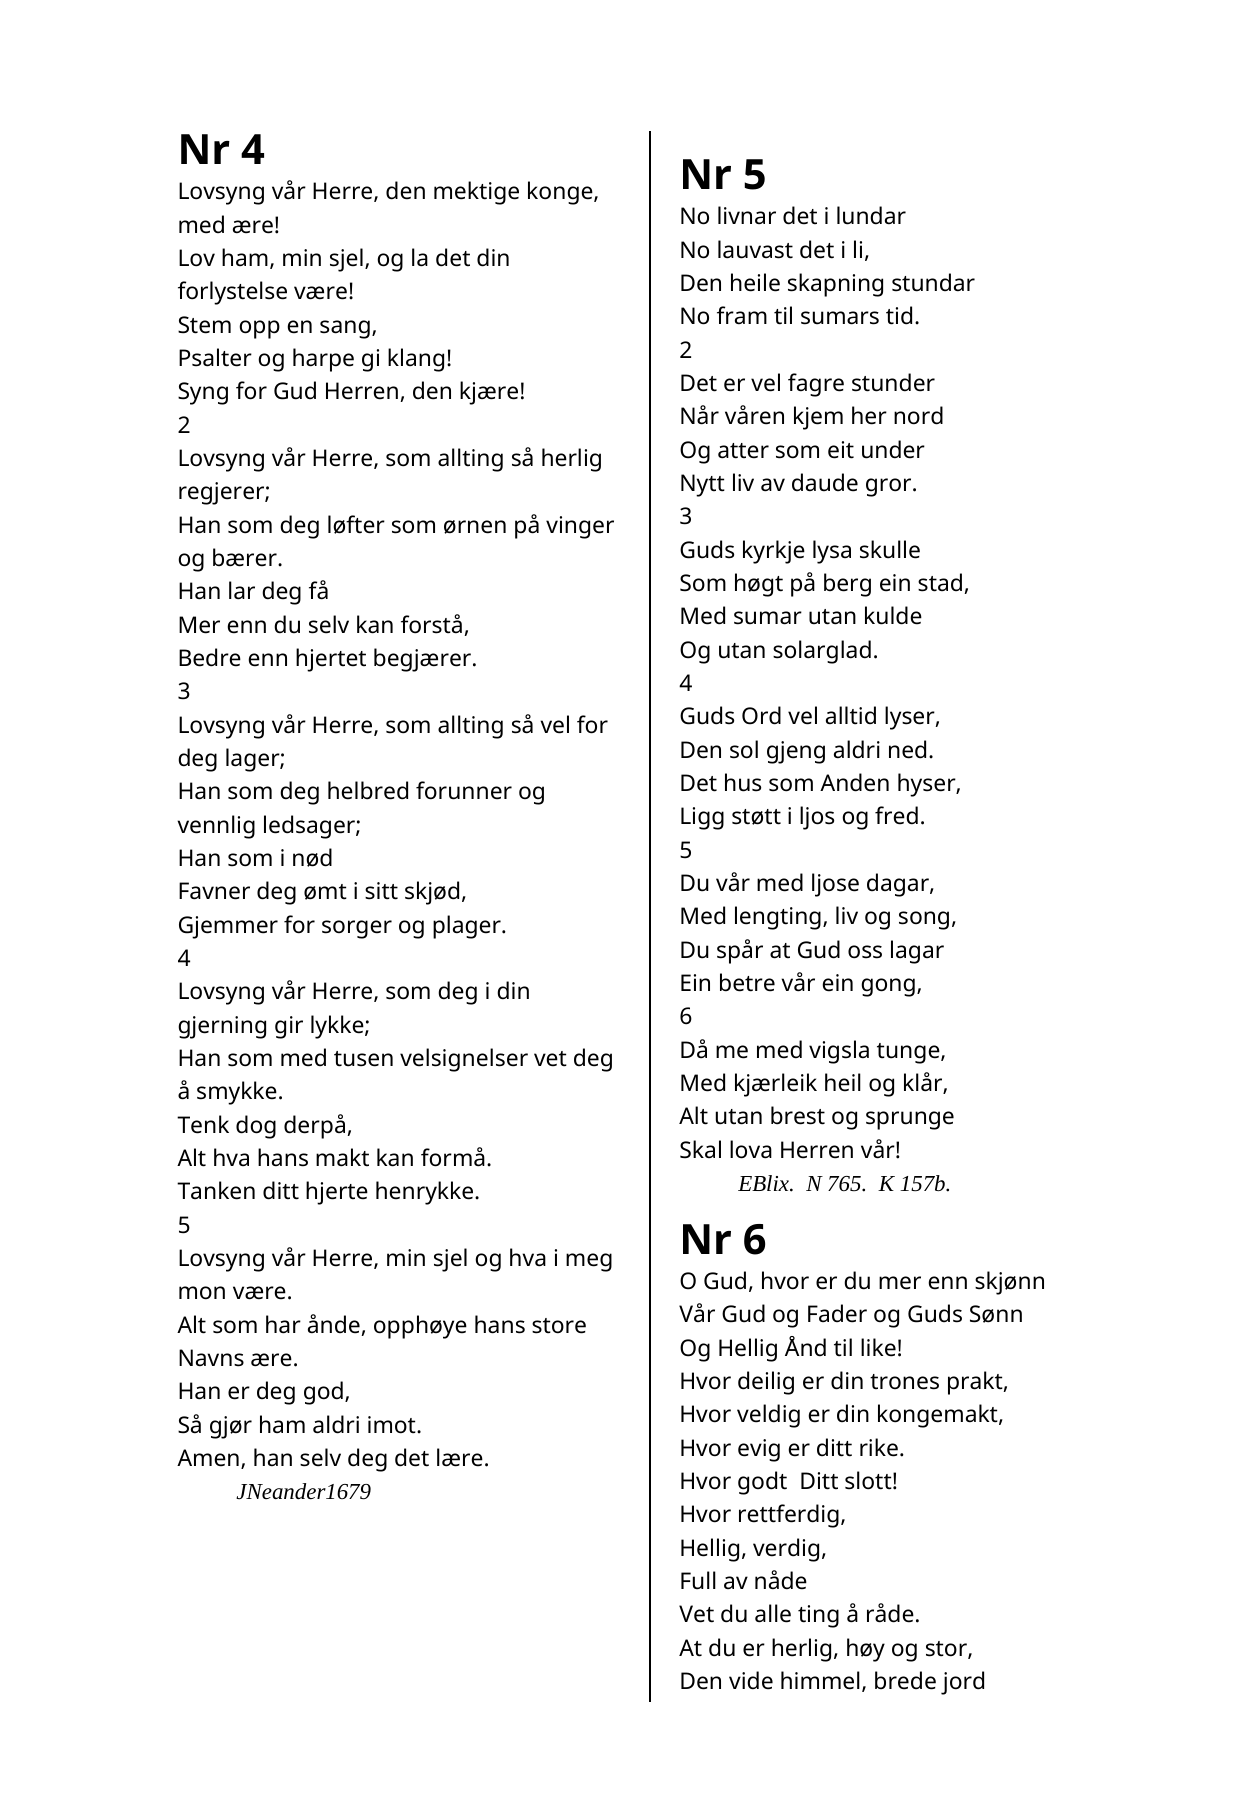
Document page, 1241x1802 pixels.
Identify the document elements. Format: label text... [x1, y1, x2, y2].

text Han som deg løfter som ørnen på vinger og bærer. [177, 506, 620, 573]
text Lovsyng vår Herre, som deg i din gjerning gir lykke; [177, 973, 620, 1040]
text Du vår med ljose dagar, [679, 865, 1122, 898]
text 5 [679, 831, 1122, 865]
text Favner deg ømt i sitt skjød, [177, 873, 620, 906]
text Alt som har ånde, opphøye hans store Navns ære. [177, 1306, 620, 1373]
text Syng for Gud Herren, den kjære! [177, 373, 620, 406]
text Full av nåde [679, 1563, 1122, 1596]
text At du er herlig, høy og stor, [679, 1629, 1122, 1663]
text 5 [177, 1206, 620, 1240]
text Alt utan brest og sprunge [679, 1098, 1122, 1131]
text Hvor rettferdig, [679, 1496, 1122, 1529]
text Guds kyrkje lysa skulle [679, 531, 1122, 565]
text Gjemmer for sorger og plager. [177, 906, 620, 940]
text Han er deg god, [177, 1373, 620, 1406]
text O Gud, hvor er du mer enn skjønn [679, 1263, 1122, 1296]
text Bedre enn hjertet begjærer. [177, 640, 620, 673]
text Lovsyng vår Herre, som allting så vel for deg lager; [177, 706, 620, 773]
text Nytt liv av daude gror. [679, 465, 1122, 498]
text No livnar det i lundar [679, 198, 1122, 231]
text Det er vel fagre stunder [679, 365, 1122, 398]
text Ein betre vår ein gong, [679, 965, 1122, 998]
text Hvor godt Ditt slott! [679, 1463, 1122, 1496]
text Då me med vigsla tunge, [679, 1031, 1122, 1065]
text Ligg støtt i ljos og fred. [679, 798, 1122, 831]
text Med kjærleik heil og klår, [679, 1065, 1122, 1098]
text Hvor evig er ditt rike. [679, 1429, 1122, 1463]
text Med lengting, liv og song, [679, 898, 1122, 931]
text Amen, han selv deg det lære. [177, 1440, 620, 1473]
text Lovsyng vår Herre, som allting så herlig regjerer; [177, 440, 620, 506]
text Og Hellig Ånd til like! [679, 1329, 1122, 1363]
text Så gjør ham aldri imot. [177, 1406, 620, 1440]
text Og atter som eit under [679, 431, 1122, 465]
text 4 [177, 940, 620, 973]
text Den sol gjeng aldri ned. [679, 731, 1122, 765]
text Tenk dog derpå, [177, 1106, 620, 1140]
text 4 [679, 665, 1122, 698]
text Lovsyng vår Herre, min sjel og hva i meg mon være. [177, 1240, 620, 1306]
text Den heile skapning stundar [679, 265, 1122, 298]
text Som høgt på berg ein stad, [679, 565, 1122, 598]
text 3 [177, 673, 620, 706]
text Alt hva hans makt kan formå. [177, 1140, 620, 1173]
text Han lar deg få [177, 573, 620, 606]
text Stem opp en sang, [177, 306, 620, 340]
text EBlix. N 765. K 157b. [738, 1171, 1122, 1196]
text Skal lova Herren vår! [679, 1131, 1122, 1165]
text JNeander1679 [236, 1479, 620, 1504]
text Hvor veldig er din kongemakt, [679, 1396, 1122, 1429]
text Guds Ord vel alltid lyser, [679, 698, 1122, 731]
text Hellig, verdig, [679, 1529, 1122, 1563]
text Vår Gud og Fader og Guds Sønn [679, 1296, 1122, 1329]
text No fram til sumars tid. [679, 298, 1122, 331]
text Mer enn du selv kan forstå, [177, 606, 620, 640]
text Den vide himmel, brede jord [679, 1663, 1122, 1696]
text Han som deg helbred forunner og vennlig ledsager; [177, 773, 620, 840]
text 2 [177, 406, 620, 440]
text Psalter og harpe gi klang! [177, 340, 620, 373]
text No lauvast det i li, [679, 231, 1122, 265]
text Med sumar utan kulde [679, 598, 1122, 631]
text Han som i nød [177, 840, 620, 873]
text 3 [679, 498, 1122, 531]
text 6 [679, 998, 1122, 1031]
text Vet du alle ting å råde. [679, 1596, 1122, 1629]
text Han som med tusen velsignelser vet deg å smykke. [177, 1040, 620, 1106]
text Lovsyng vår Herre, den mektige konge, med ære! [177, 173, 620, 240]
text Når våren kjem her nord [679, 398, 1122, 431]
text Og utan solarglad. [679, 631, 1122, 665]
text Lov ham, min sjel, og la det din forlystelse være! [177, 240, 620, 306]
text Det hus som Anden hyser, [679, 765, 1122, 798]
text Hvor deilig er din trones prakt, [679, 1363, 1122, 1396]
text Tanken ditt hjerte henrykke. [177, 1173, 620, 1206]
text Du spår at Gud oss lagar [679, 931, 1122, 965]
text 2 [679, 331, 1122, 365]
